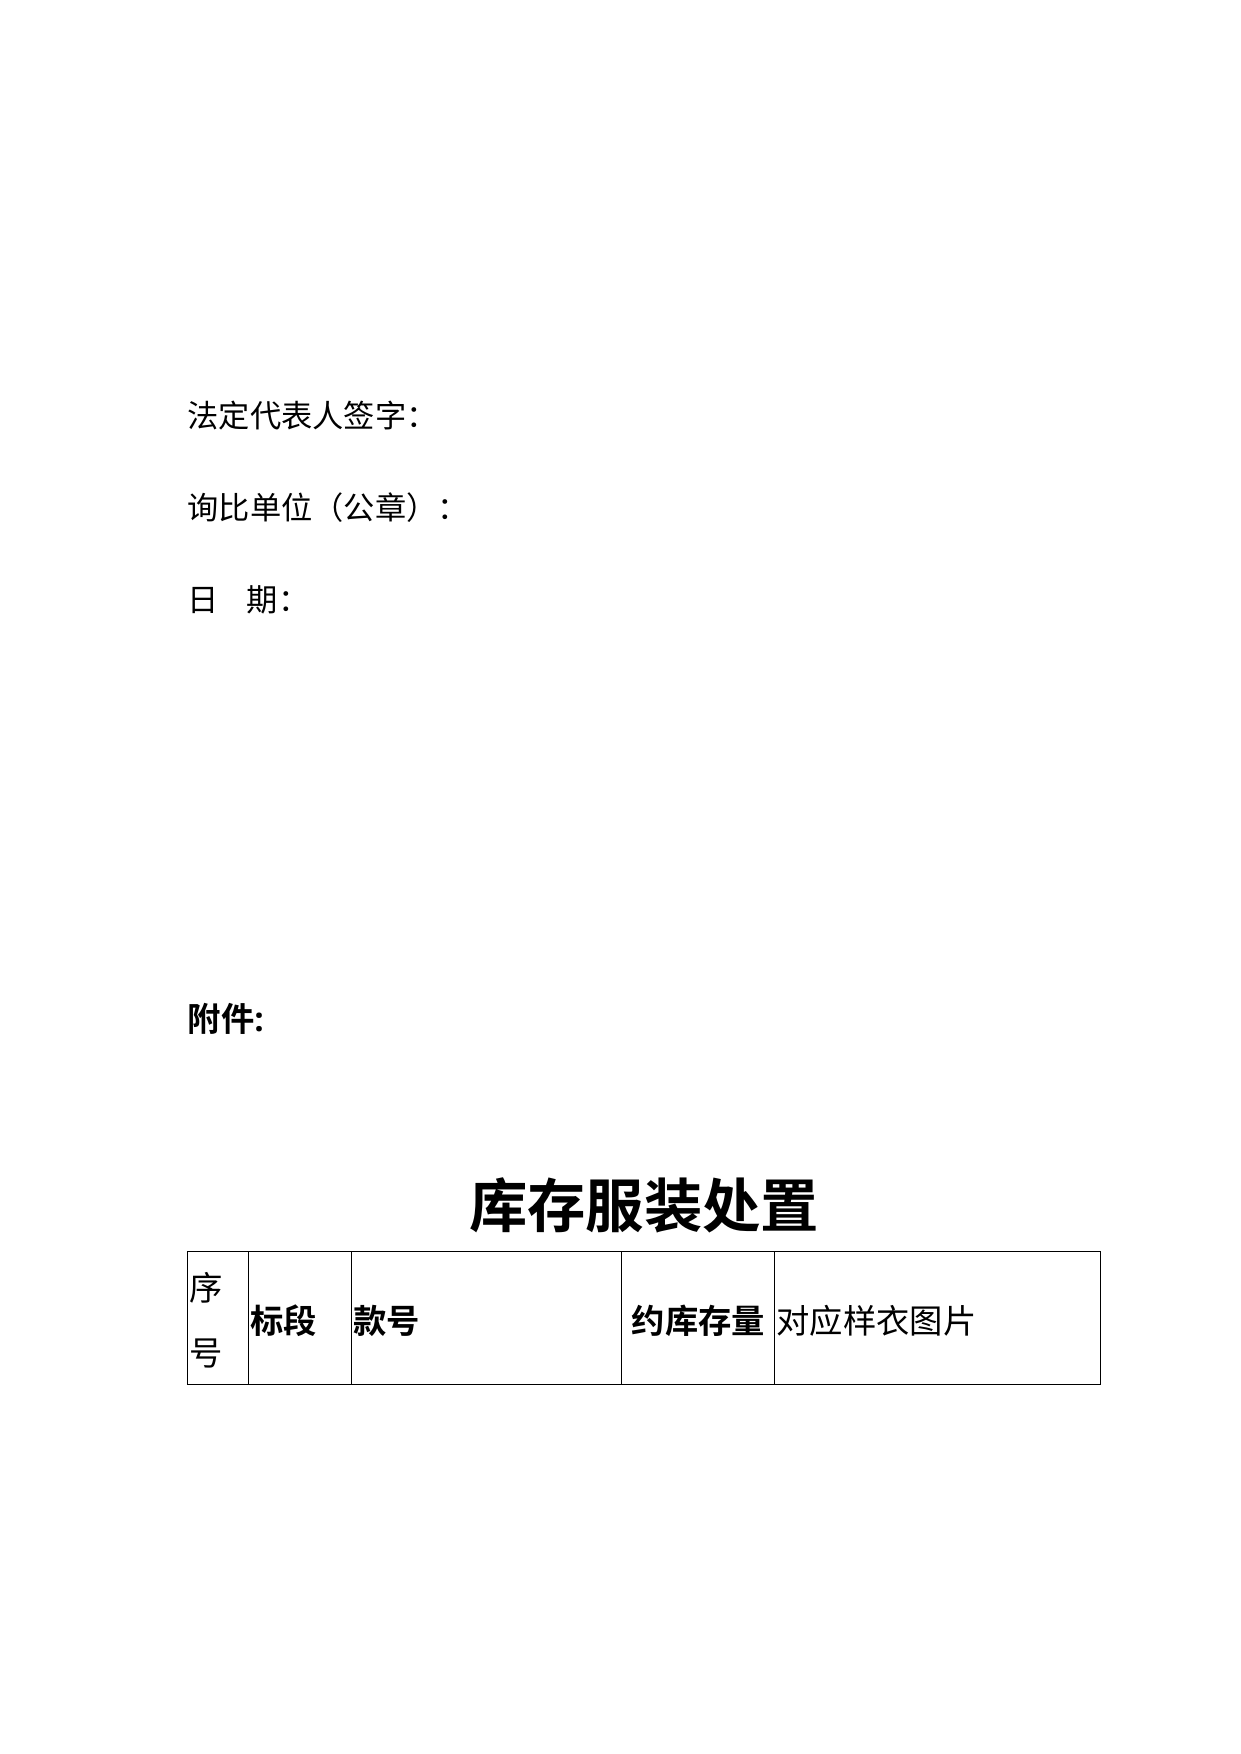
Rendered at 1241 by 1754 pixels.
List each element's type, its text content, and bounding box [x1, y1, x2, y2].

table_cell 款号 [352, 1252, 621, 1384]
table_header 库存服装处置 [188, 1152, 1100, 1251]
text 日 期： [187, 574, 1053, 620]
text 询比单位（公章）： [187, 483, 1053, 529]
table_cell 约库存量 [622, 1252, 774, 1384]
table_cell 标段 [249, 1252, 351, 1384]
table_cell 序号 [188, 1252, 248, 1384]
table_cell 对应样衣图片 [775, 1252, 1100, 1384]
subtitle 附件: [187, 984, 1053, 1049]
text 法定代表人签字： [187, 391, 1053, 437]
